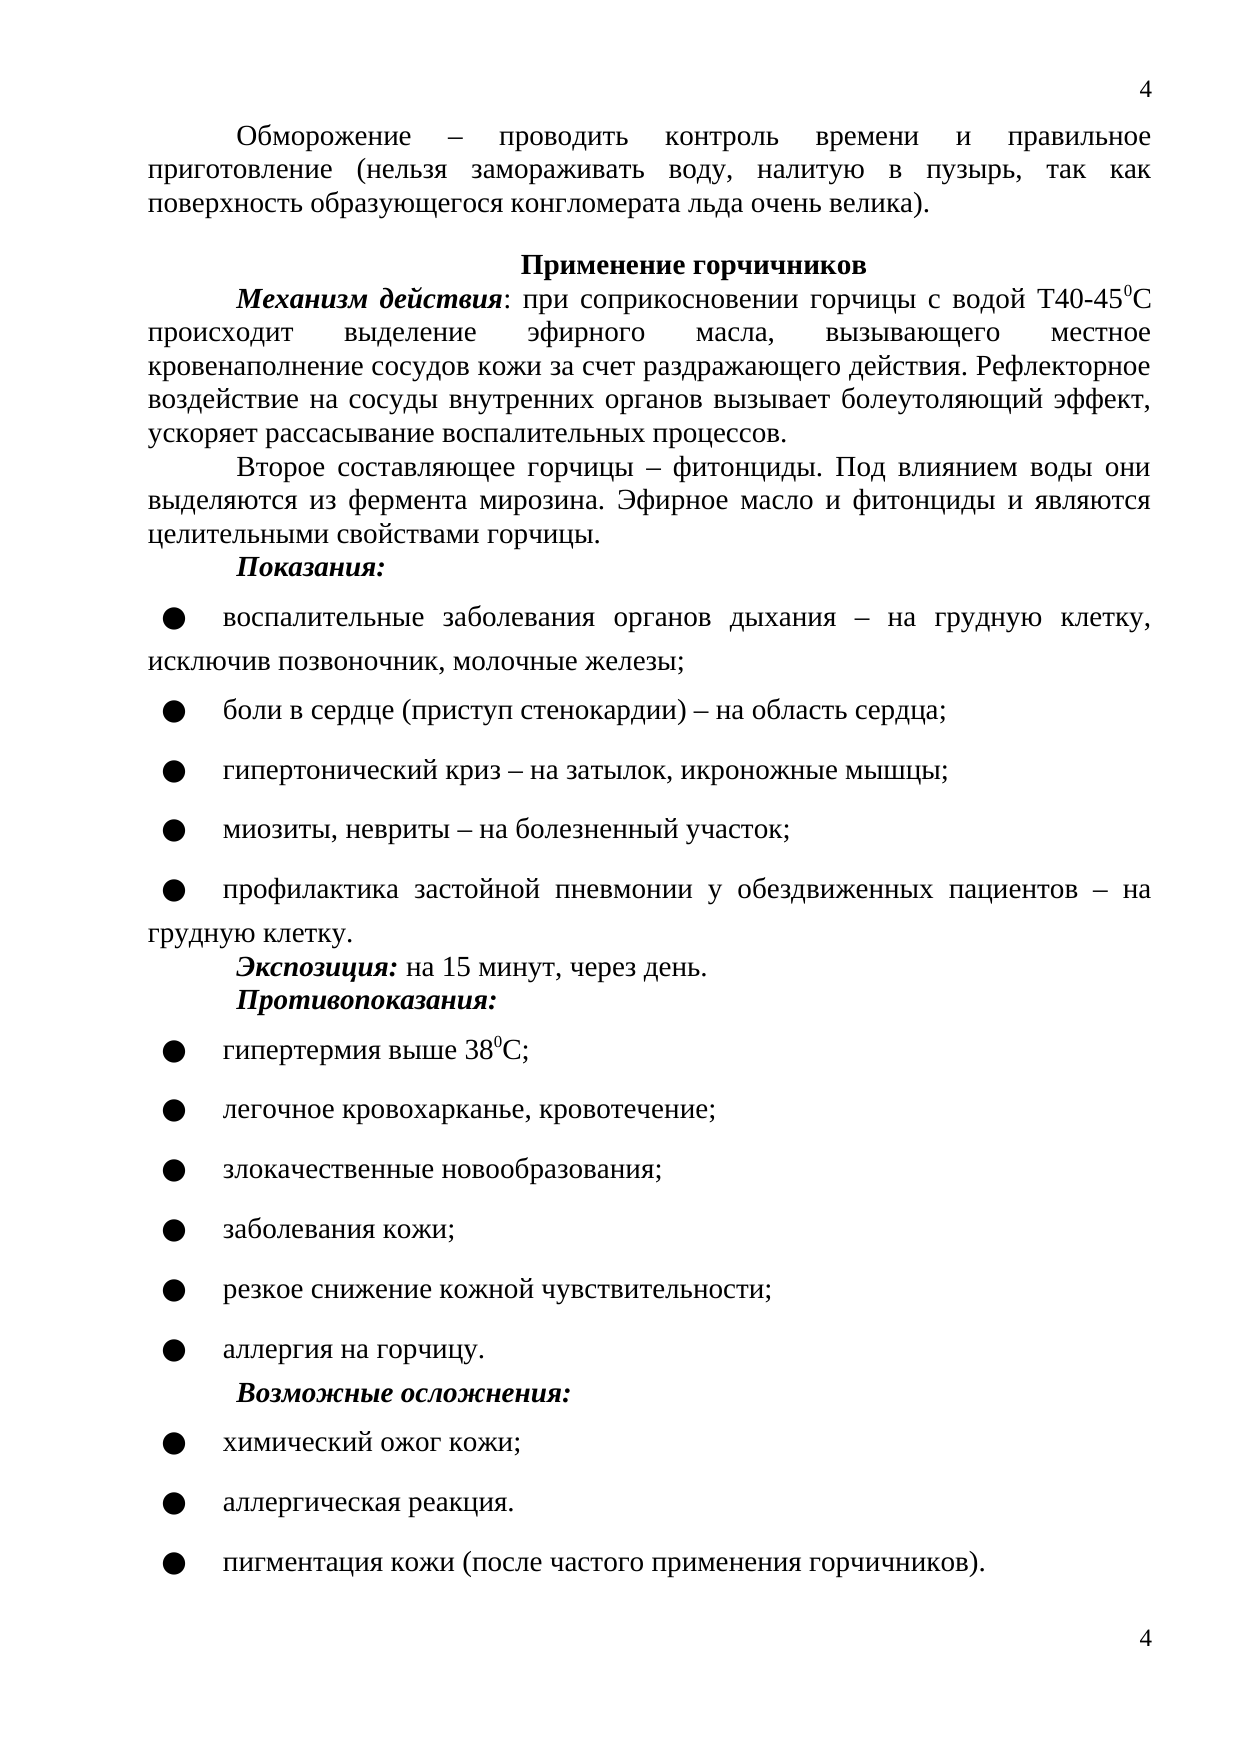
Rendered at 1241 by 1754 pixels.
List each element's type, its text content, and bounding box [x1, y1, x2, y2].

list профилактика застойной пневмонии у обездвиженных пациентов – на грудную клетку. [148, 856, 1152, 949]
list миозиты, невриты – на болезненный участок; [148, 796, 1152, 856]
list злокачественные новообразования; [148, 1136, 1152, 1195]
text Обморожение – проводить контроль времени и правильное приготовление (нельзя замораживать воду, налитую в пузырь, так как поверхность образующегося конгломерата льда очень велика). [148, 118, 1152, 219]
list воспалительные заболевания органов дыхания – на грудную клетку, исключив позвоночник, молочные железы; [148, 583, 1152, 676]
text Противопоказания: [148, 982, 1152, 1016]
list гипертермия выше 380С; [148, 1016, 1152, 1076]
list гипертонический криз – на затылок, икроножные мышцы; [148, 736, 1152, 796]
list аллергия на горчицу. [148, 1315, 1152, 1375]
text Механизм действия: при соприкосновении горчицы с водой Т40-450С происходит выделение эфирного масла, вызывающего местное кровенаполнение сосудов кожи за счет раздражающего действия. Рефлекторное воздействие на сосуды внутренних органов вызывает болеутоляющий эффект, ускоряет рассасывание воспалительных процессов. [148, 281, 1152, 449]
list пигментация кожи (после частого применения горчичников). [148, 1528, 1152, 1588]
list химический ожог кожи; [148, 1408, 1152, 1468]
list аллергическая реакция. [148, 1468, 1152, 1528]
list резкое снижение кожной чувствительности; [148, 1255, 1152, 1315]
text Показания: [148, 549, 1152, 583]
text Возможные осложнения: [148, 1375, 1152, 1408]
text Экспозиция: на 15 минут, через день. [148, 949, 1152, 982]
text Применение горчичников [148, 247, 1152, 281]
list боли в сердце (приступ стенокардии) – на область сердца; [148, 676, 1152, 736]
list заболевания кожи; [148, 1195, 1152, 1255]
text Второе составляющее горчицы – фитонциды. Под влиянием воды они выделяются из фермента мирозина. Эфирное масло и фитонциды и являются целительными свойствами горчицы. [148, 449, 1152, 549]
list легочное кровохарканье, кровотечение; [148, 1076, 1152, 1136]
